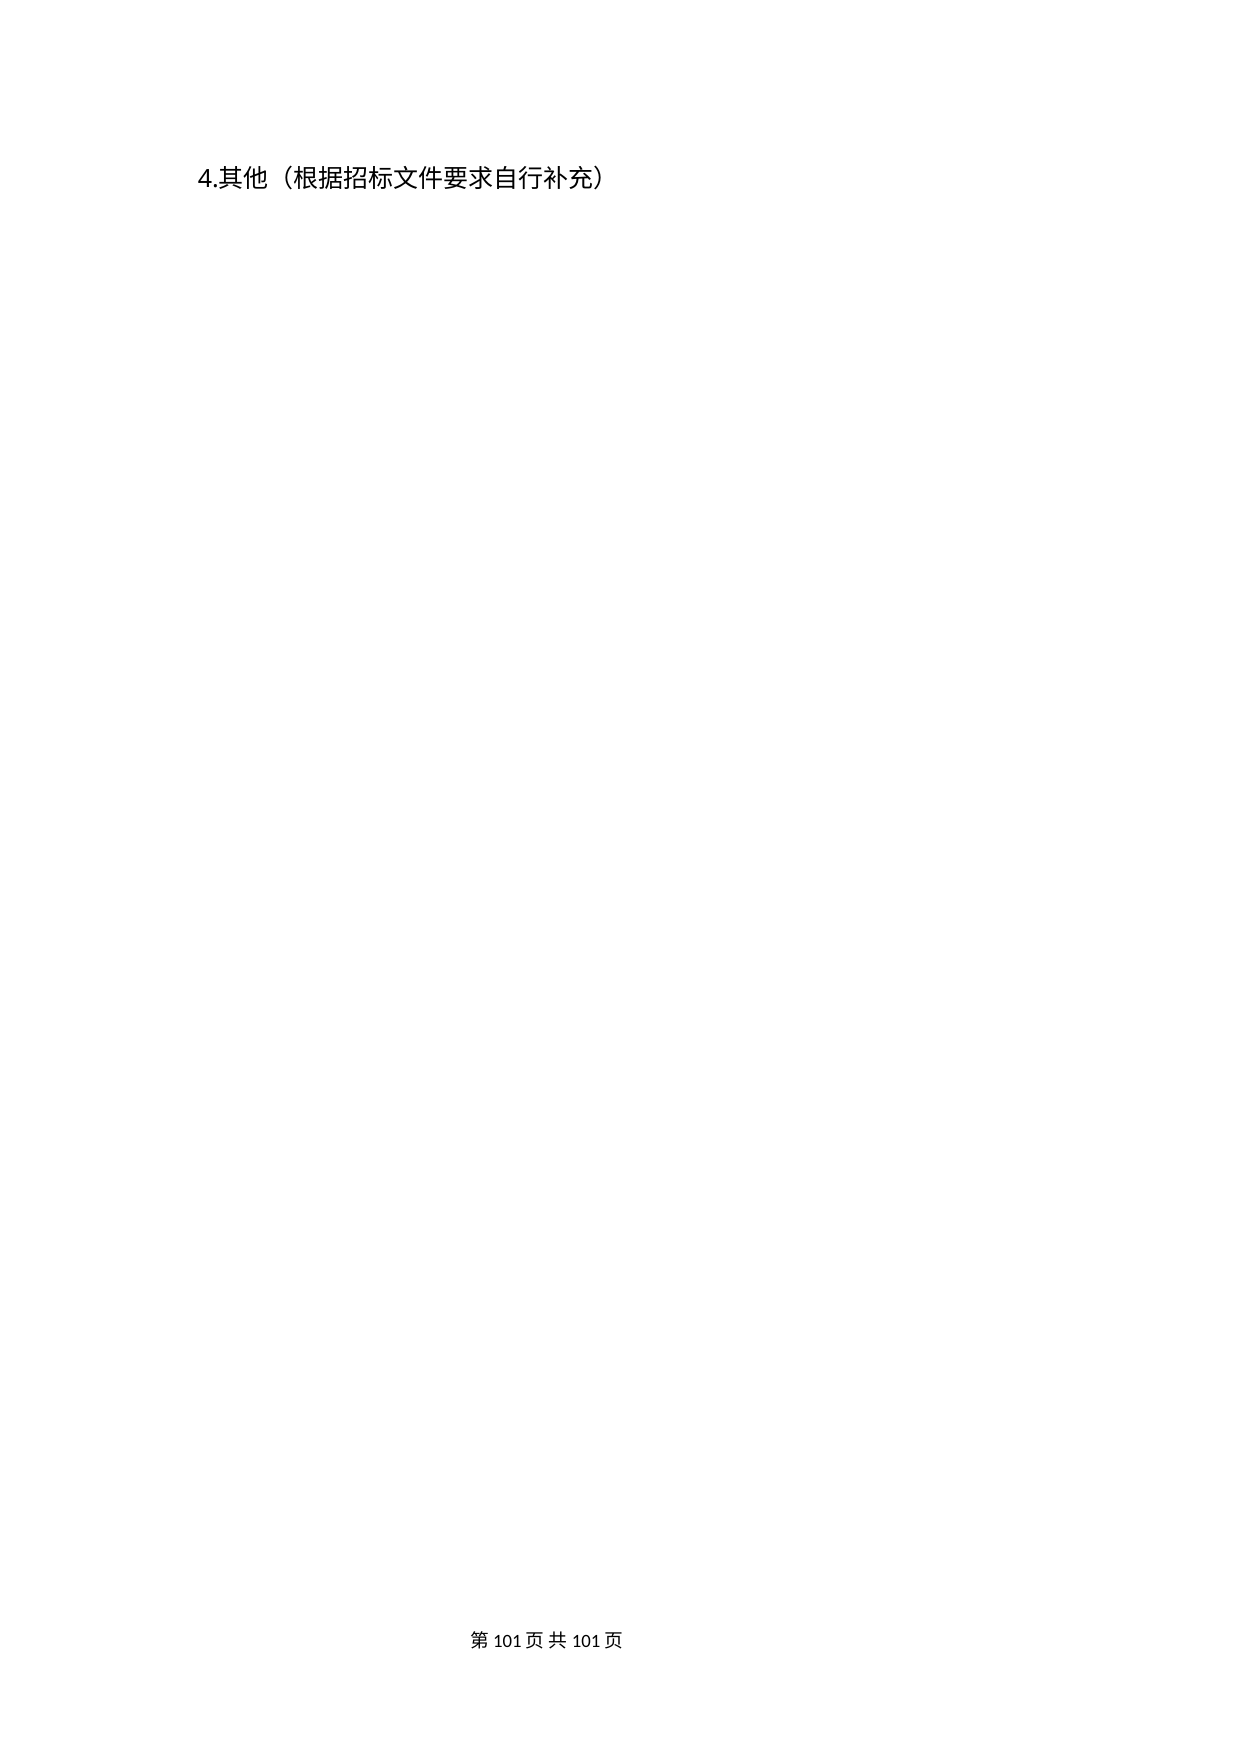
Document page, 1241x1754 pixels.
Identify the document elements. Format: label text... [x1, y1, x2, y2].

text 4.其他（根据招标文件要求自行补充） [148, 155, 1093, 199]
